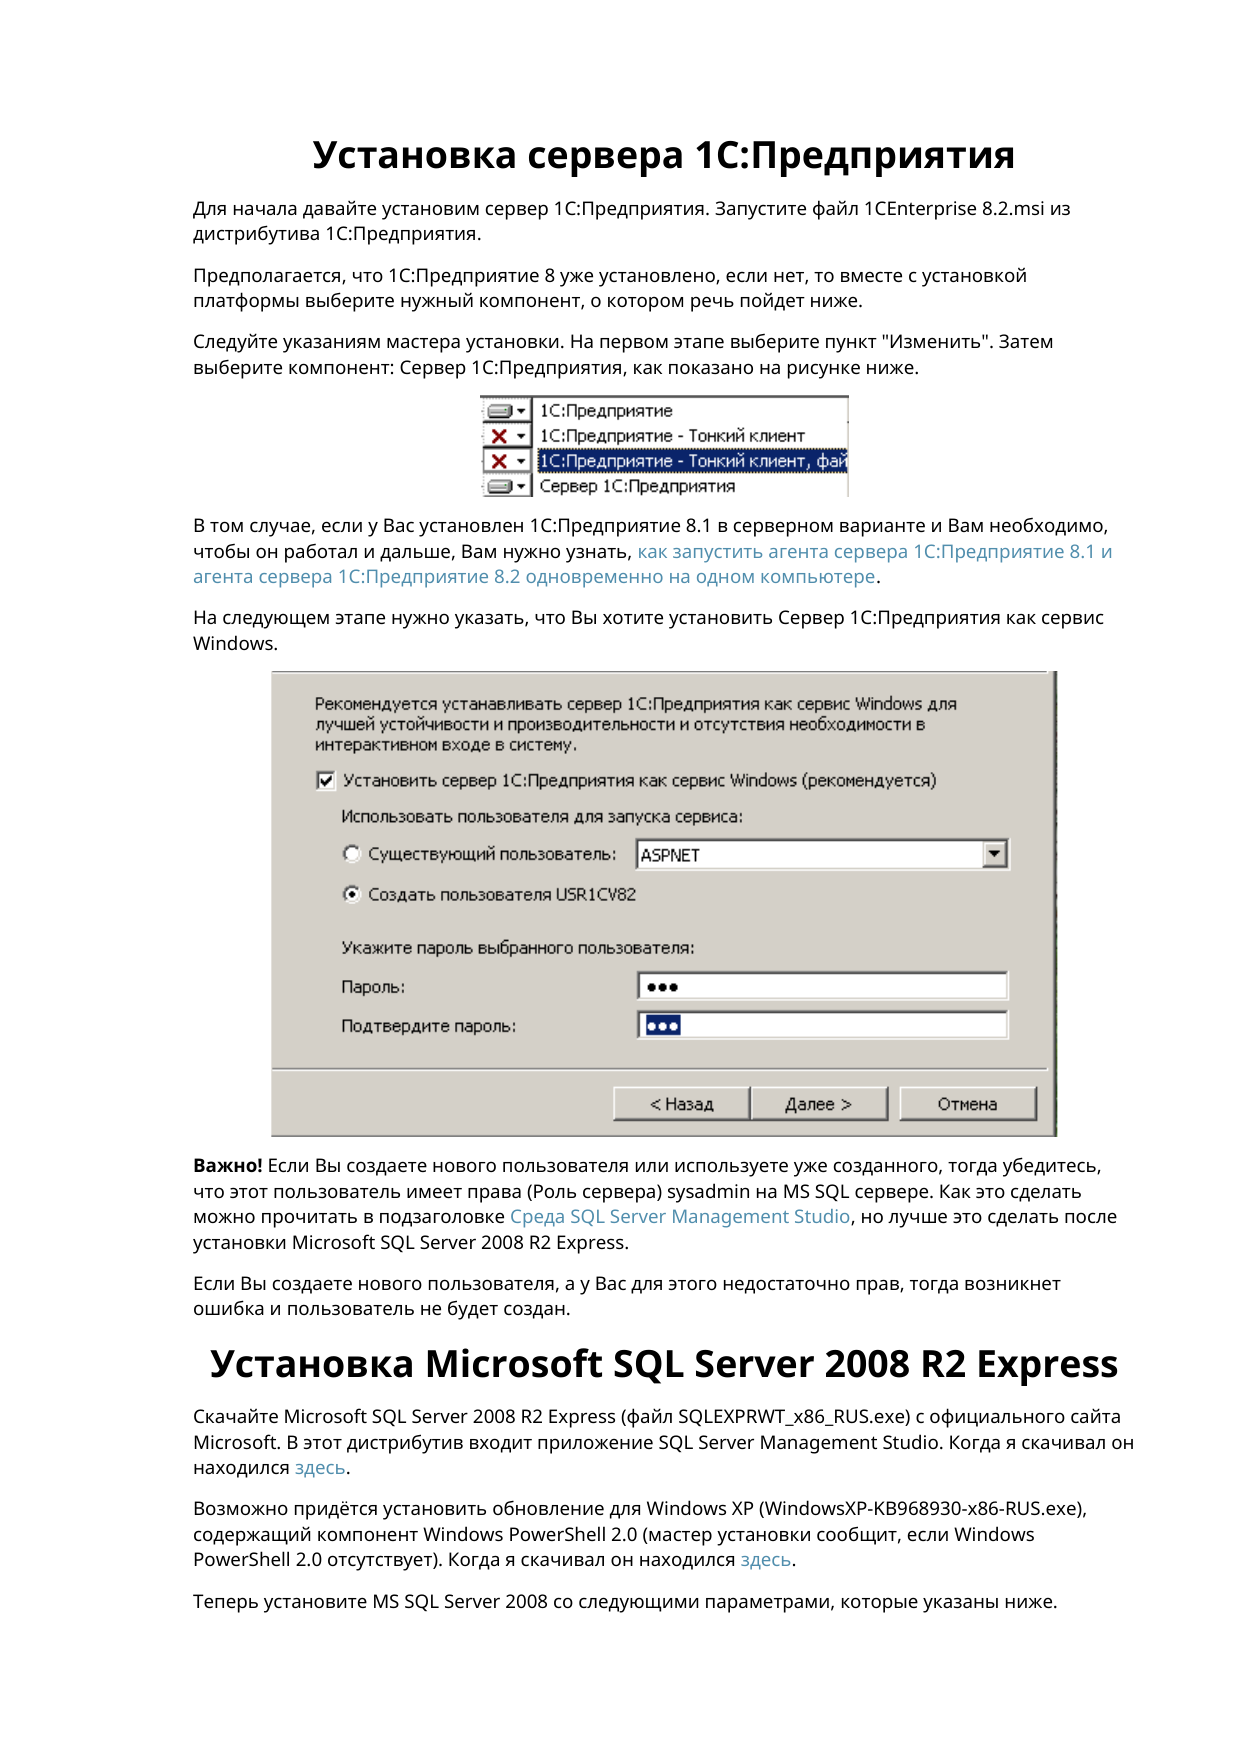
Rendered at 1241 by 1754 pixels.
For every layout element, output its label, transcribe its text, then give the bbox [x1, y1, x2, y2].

text В том случае, если у Вас установлен 1С:Предприятие 8.1 в серверном варианте и Вам необходимо, чтобы он работал и дальше, Вам нужно узнать, как запустить агента сервера 1С:Предприятие 8.1 и агента сервера 1С:Предприятие 8.2 одновременно на одном компьютере. [193, 512, 1136, 589]
text Установка Microsoft SQL Server 2008 R2 Express [177, 1337, 1152, 1388]
text Возможно придётся установить обновление для Windows XP (WindowsXP-KB968930-x86-RUS.exe), содержащий компонент Windows PowerShell 2.0 (мастер установки сообщит, если Windows PowerShell 2.0 отсутствует). Когда я скачивал он находился здесь. [193, 1496, 1136, 1572]
text Для начала давайте установим сервер 1С:Предприятия. Запустите файл 1CEnterprise 8.2.msi из дистрибутива 1С:Предприятия. [193, 195, 1136, 246]
text Важно! Если Вы создаете нового пользователя или используете уже созданного, тогда убедитесь, что этот пользователь имеет права (Роль сервера) sysadmin на MS SQL сервере. Как это сделать можно прочитать в подзаголовке Среда SQL Server Management Studio, но лучше это сделать после установки Microsoft SQL Server 2008 R2 Express. [193, 1152, 1136, 1254]
text Предполагается, что 1С:Предприятие 8 уже установлено, если нет, то вместе с установкой платформы выберите нужный компонент, о котором речь пойдет ниже. [193, 262, 1136, 313]
text На следующем этапе нужно указать, что Вы хотите установить Сервер 1С:Предприятия как сервис Windows. [193, 604, 1136, 656]
picture [271, 671, 1058, 1137]
text Следуйте указаниям мастера установки. На первом этапе выберите пункт "Изменить". Затем выберите компонент: Сервер 1С:Предприятия, как показано на рисунке ниже. [193, 328, 1136, 379]
text Установка сервера 1С:Предприятия [177, 128, 1152, 179]
text Скачайте Microsoft SQL Server 2008 R2 Express (файл SQLEXPRWT_x86_RUS.exe) с официального сайта Microsoft. В этот дистрибутив входит приложение SQL Server Management Studio. Когда я скачивал он находился здесь. [193, 1403, 1136, 1480]
text Теперь установите MS SQL Server 2008 со следующими параметрами, которые указаны ниже. [193, 1588, 1136, 1613]
text Если Вы создаете нового пользователя, а у Вас для этого недостаточно прав, тогда возникнет ошибка и пользователь не будет создан. [193, 1270, 1136, 1321]
picture [480, 395, 849, 497]
